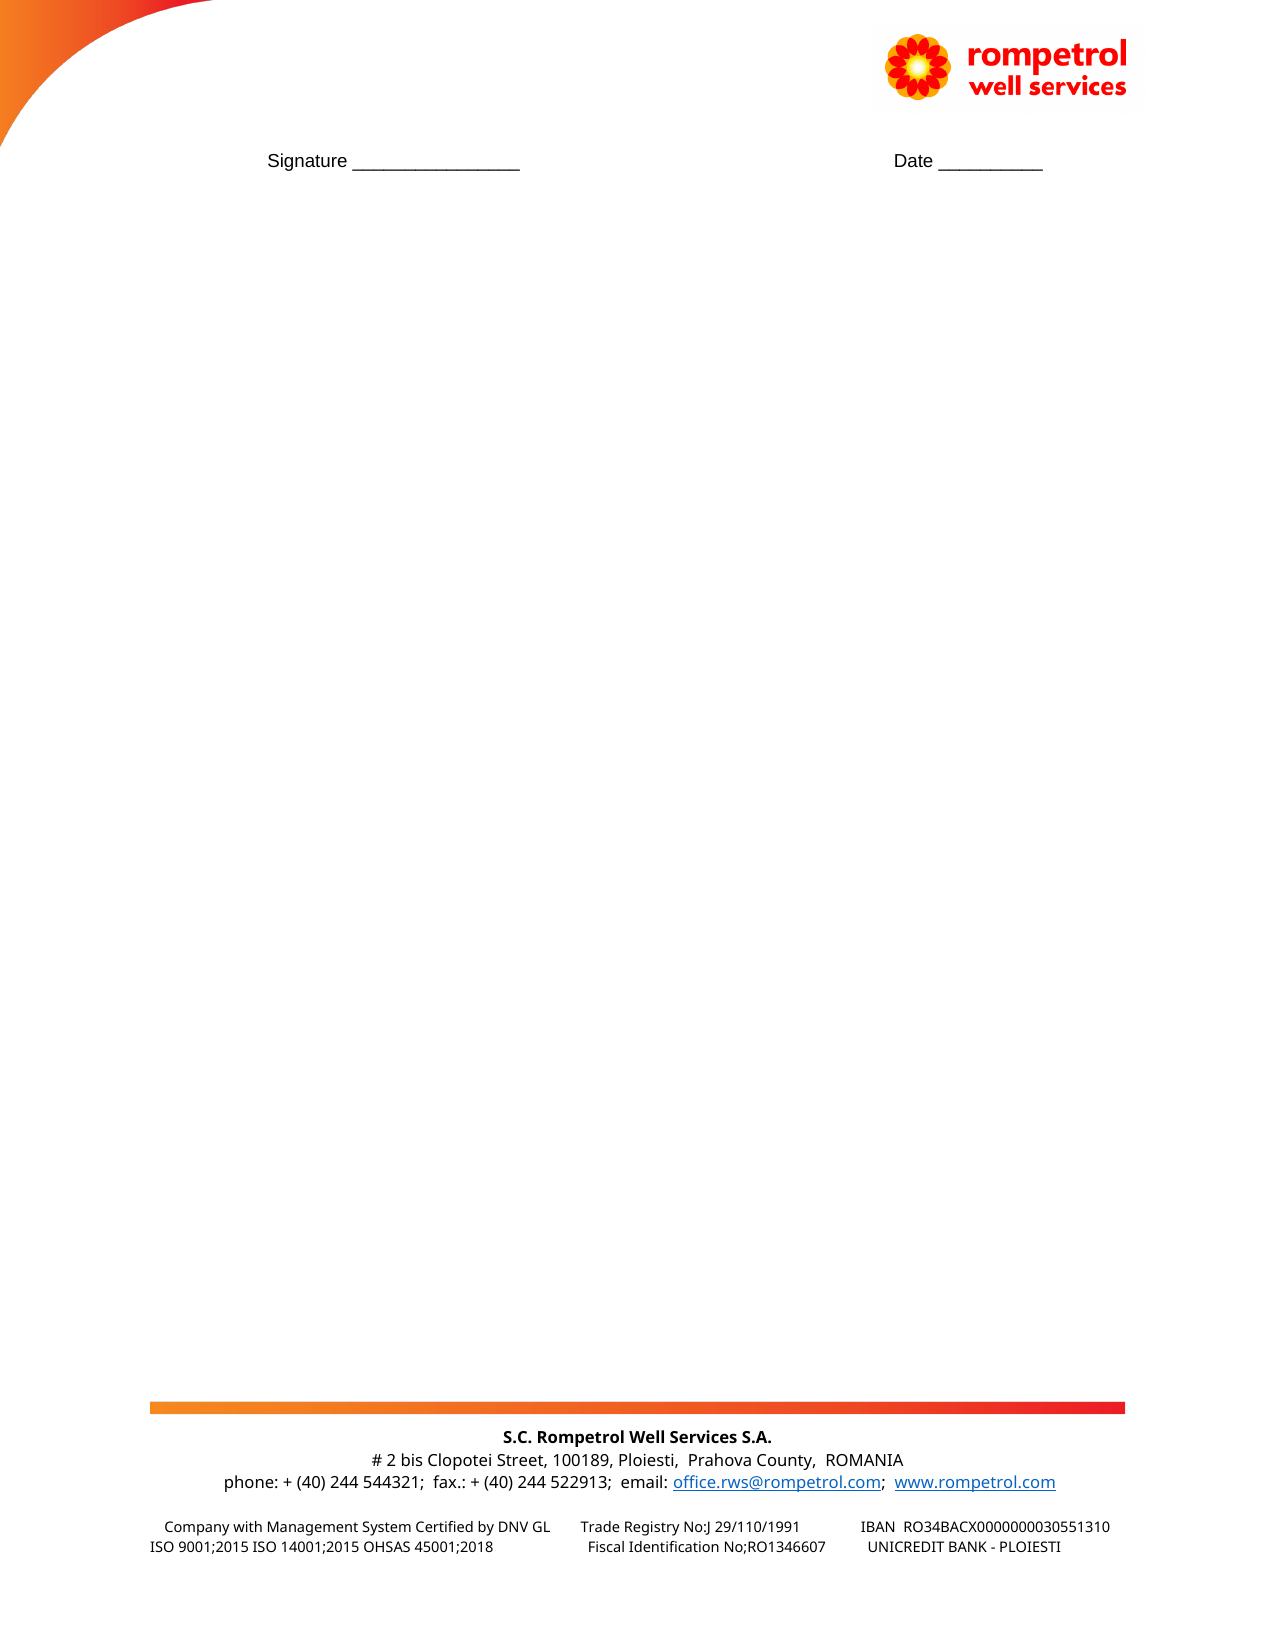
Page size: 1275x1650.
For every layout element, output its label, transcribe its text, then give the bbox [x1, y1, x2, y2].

picture [868, 25, 1147, 116]
picture [150, 1387, 1125, 1426]
text Signature ________________ Date __________ [150, 150, 1125, 172]
picture [0, 0, 249, 151]
